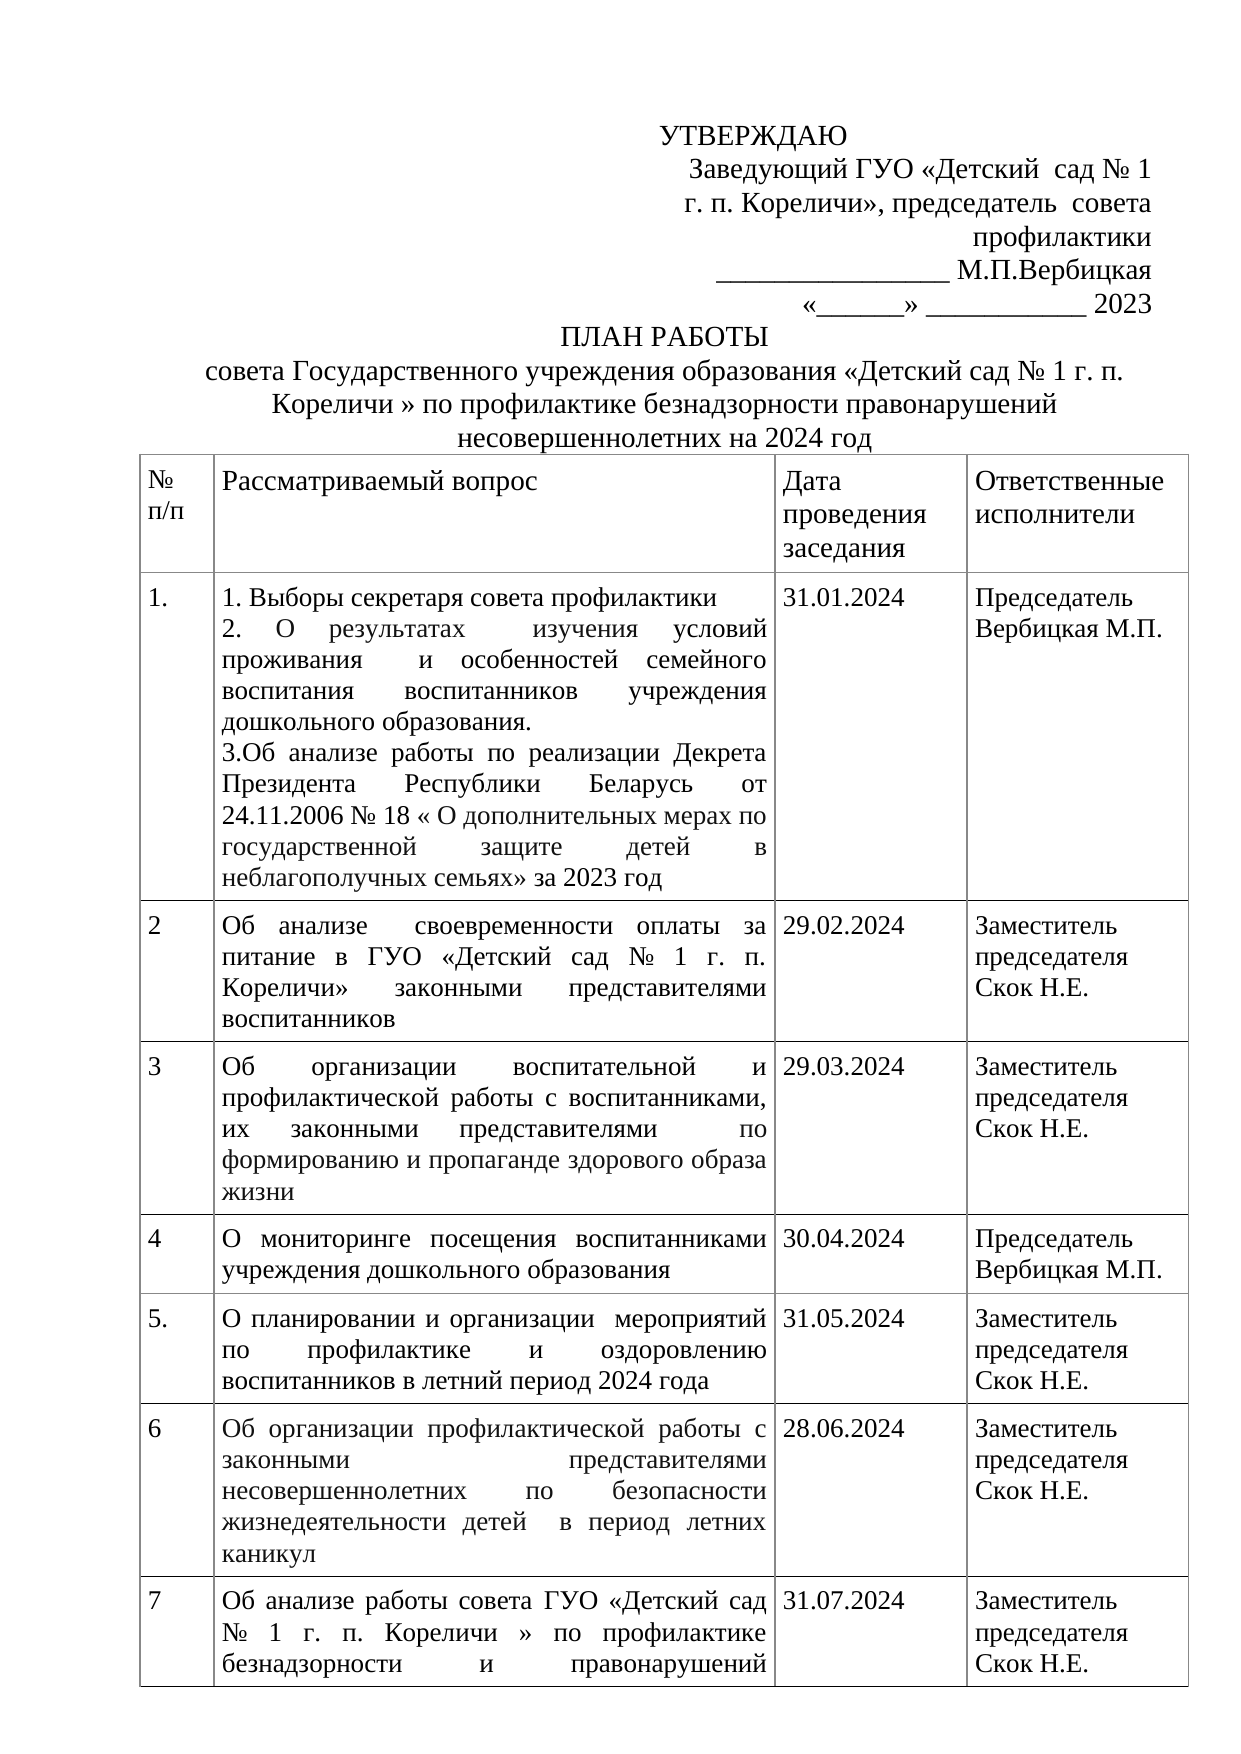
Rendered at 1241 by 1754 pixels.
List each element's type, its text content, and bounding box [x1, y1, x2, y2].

table_cell 1. [141, 573, 213, 900]
table_cell Об анализе своевременности оплаты за питание в ГУО «Детский сад № 1 г. п. Кореличи» законными представителями воспитанников [215, 901, 774, 1041]
text совета Государственного учреждения образования «Детский сад № 1 г. п. Кореличи » по профилактике безнадзорности правонарушений несовершеннолетних на 2024 год [177, 353, 1152, 453]
text ПЛАН РАБОТЫ [177, 319, 1152, 353]
table_header Рассматриваемый вопрос [215, 455, 774, 571]
table_cell Об организации профилактической работы с законными представителями несовершеннолетних по безопасности жизнедеятельности детей в период летних каникул [215, 1404, 774, 1576]
table_cell Заместитель председателя Скок Н.Е. [968, 901, 1188, 1041]
table_cell Председатель Вербицкая М.П. [968, 1215, 1188, 1293]
table_cell 31.07.2024 [776, 1577, 966, 1686]
table_cell 1. Выборы секретаря совета профилактики 2. О результатах изучения условий проживания и особенностей семейного воспитания воспитанников учреждения дошкольного образования. 3.Об анализе работы по реализации Декрета Президента Республики Беларусь от 24.11.2006 № 18 « О дополнительных мерах по государственной защите детей в неблагополучных семьях» за 2023 год [215, 573, 774, 900]
table_cell 29.02.2024 [776, 901, 966, 1041]
table_cell О планировании и организации мероприятий по профилактике и оздоровлению воспитанников в летний период 2024 года [215, 1294, 774, 1403]
table_cell Председатель Вербицкая М.П. [968, 573, 1188, 900]
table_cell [215, 1577, 774, 1686]
text Заведующий ГУО «Детский сад № 1 [177, 152, 1152, 185]
table_cell О мониторинге посещения воспитанниками учреждения дошкольного образования [215, 1215, 774, 1293]
table_cell 30.04.2024 [776, 1215, 966, 1293]
table_cell 6 [141, 1404, 213, 1576]
table_header № п/п [141, 455, 213, 571]
table_cell Об организации воспитательной и профилактической работы с воспитанниками, их законными представителями по формированию и пропаганде здорового образа жизни [215, 1042, 774, 1214]
table_cell Заместитель председателя Скок Н.Е. [968, 1404, 1188, 1576]
table_cell 31.01.2024 [776, 573, 966, 900]
text УТВЕРЖДАЮ [177, 118, 1152, 152]
text ________________ М.П.Вербицкая [177, 252, 1152, 286]
table_header Дата проведения заседания [776, 455, 966, 571]
table_cell 3 [141, 1042, 213, 1214]
table_cell 28.06.2024 [776, 1404, 966, 1576]
table_cell Заместитель председателя Скок Н.Е. [968, 1294, 1188, 1403]
text профилактики [177, 219, 1152, 252]
table_cell Заместитель председателя Скок Н.Е. [968, 1042, 1188, 1214]
table_header Ответственные исполнители [968, 455, 1188, 571]
text «______» ___________ 2023 [177, 286, 1152, 319]
table_cell 31.05.2024 [776, 1294, 966, 1403]
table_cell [968, 1577, 1188, 1686]
table_cell 7 [141, 1577, 213, 1686]
text г. п. Кореличи», председатель совета [177, 185, 1152, 219]
table_cell 4 [141, 1215, 213, 1293]
table_cell 29.03.2024 [776, 1042, 966, 1214]
table_cell 5. [141, 1294, 213, 1403]
table_cell 2 [141, 901, 213, 1041]
